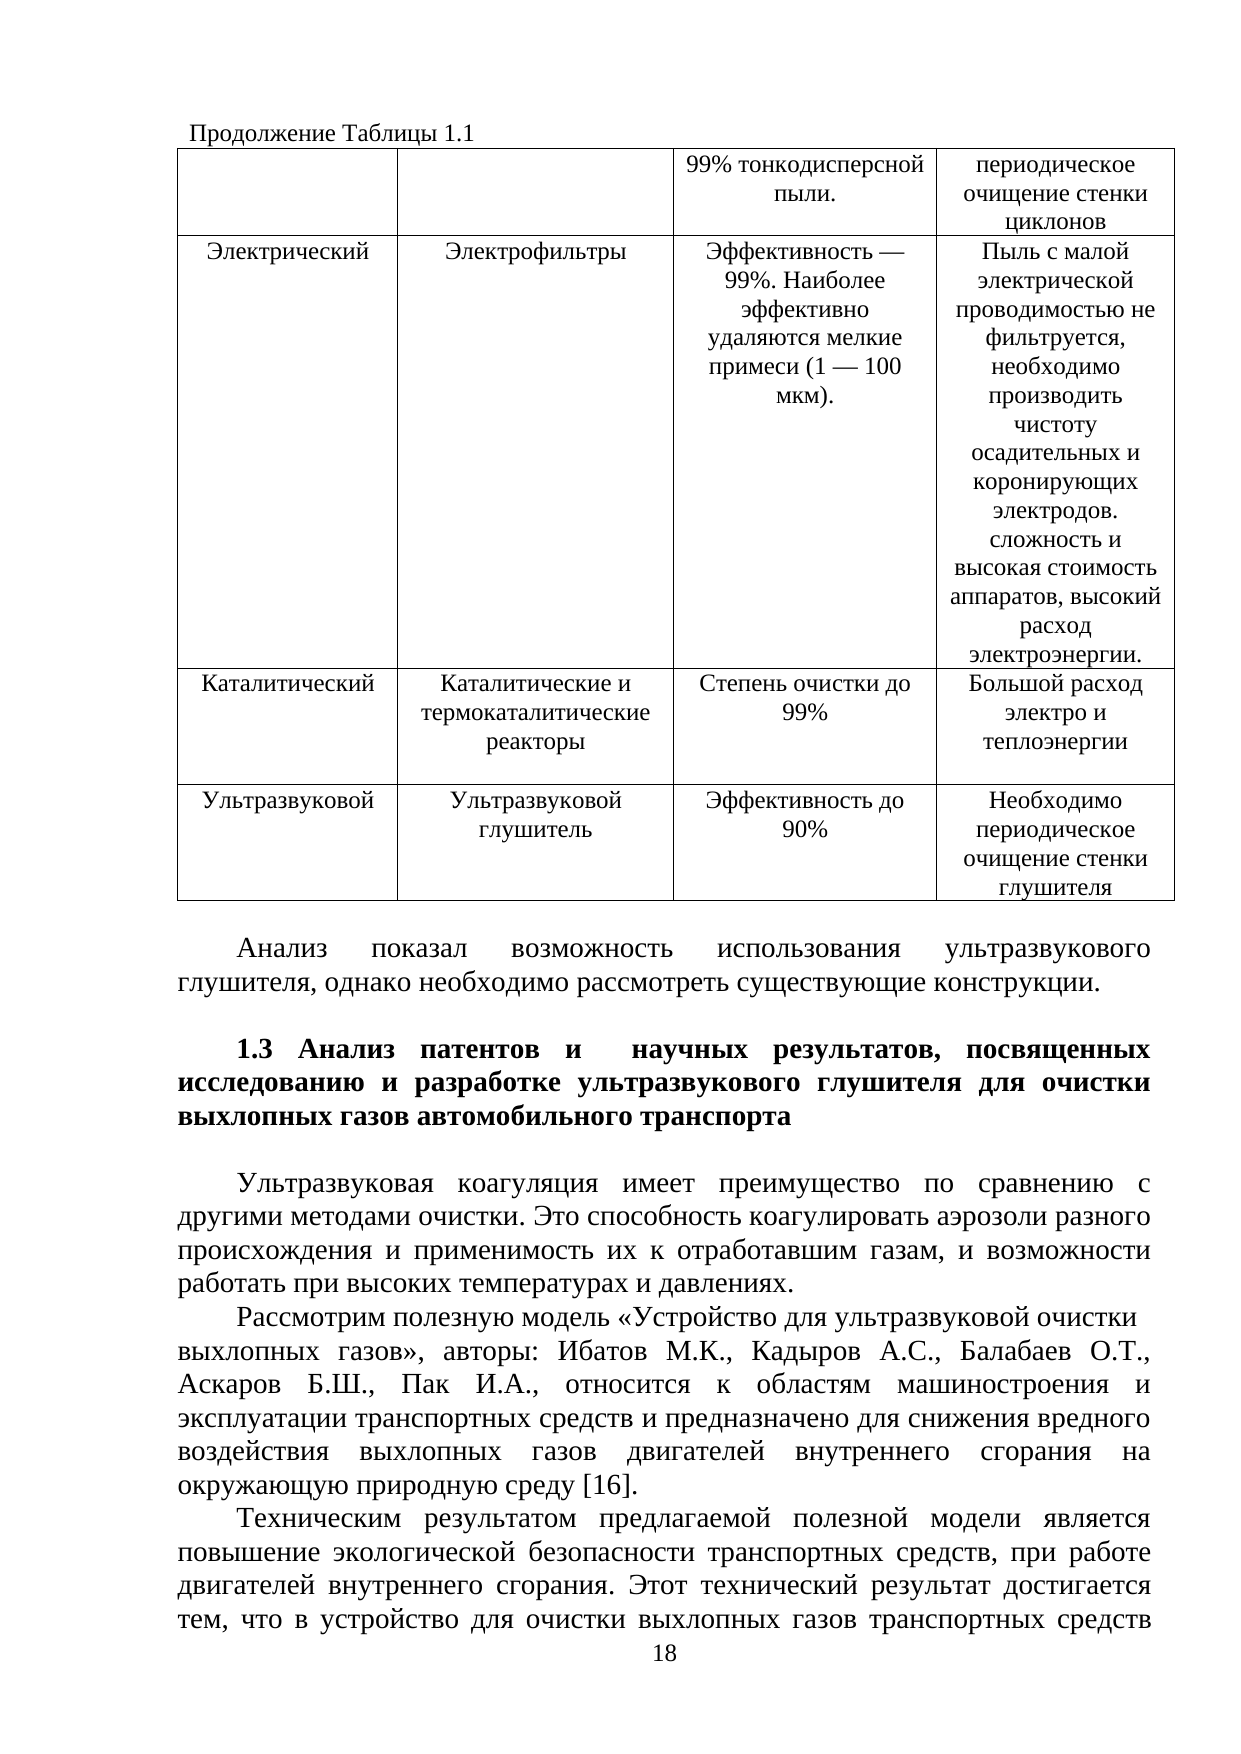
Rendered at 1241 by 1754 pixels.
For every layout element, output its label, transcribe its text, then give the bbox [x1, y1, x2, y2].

table_cell Электрический [178, 236, 397, 667]
table_cell [178, 149, 397, 235]
table_cell Каталитические и термокаталитические реакторы [398, 669, 673, 784]
table_cell 99% тонкодисперсной пыли. [674, 149, 936, 235]
table_cell [398, 149, 673, 235]
table_cell Эффективность до 90% [674, 785, 936, 900]
text Ультразвуковая коагуляция имеет преимущество по сравнению с другими методами очистки. Это способность коагулировать аэрозоли разного происхождения и применимость их к отработавшим газам, и возможности работать при высоких температурах и давлениях. [177, 1165, 1152, 1299]
table_cell Большой расход электро и теплоэнергии [937, 669, 1174, 784]
table_cell Необходимо периодическое очищение стенки глушителя [937, 785, 1174, 900]
table_cell Степень очистки до 99% [674, 669, 936, 784]
text 1.3 Анализ патентов и научных результатов, посвященных исследованию и разработке ультразвукового глушителя для очистки выхлопных газов автомобильного транспорта [177, 1031, 1152, 1131]
table_cell Эффективность — 99%. Наиболее эффективно удаляются мелкие примеси (1 — 100 мкм). [674, 236, 936, 667]
text Рассмотрим полезную модель «Устройство для ультразвуковой очистки [177, 1299, 1152, 1333]
table_cell Продолжение Таблицы 1.1 [178, 118, 1174, 148]
table_cell Ультразвуковой [178, 785, 397, 900]
table_cell периодическое очищение стенки циклонов [937, 149, 1174, 235]
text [177, 1500, 1152, 1634]
table_cell Электрофильтры [398, 236, 673, 667]
table_cell Пыль с малой электрической проводимостью не фильтруется, необходимо производить чистоту осадительных и коронирующих электродов. сложность и высокая стоимость аппаратов, высокий расход электроэнергии. [937, 236, 1174, 667]
table_cell Каталитический [178, 669, 397, 784]
text выхлопных газов», авторы: Ибатов М.К., Кадыров А.С., Балабаев О.Т., Аскаров Б.Ш., Пак И.А., относится к областям машиностроения и эксплуатации транспортных средств и предназначено для снижения вредного воздействия выхлопных газов двигателей внутреннего сгорания на окружающую природную среду [16]. [177, 1333, 1152, 1500]
table_cell Ультразвуковой глушитель [398, 785, 673, 900]
text Анализ показал возможность использования ультразвукового глушителя, однако необходимо рассмотреть существующие конструкции. [177, 930, 1152, 997]
